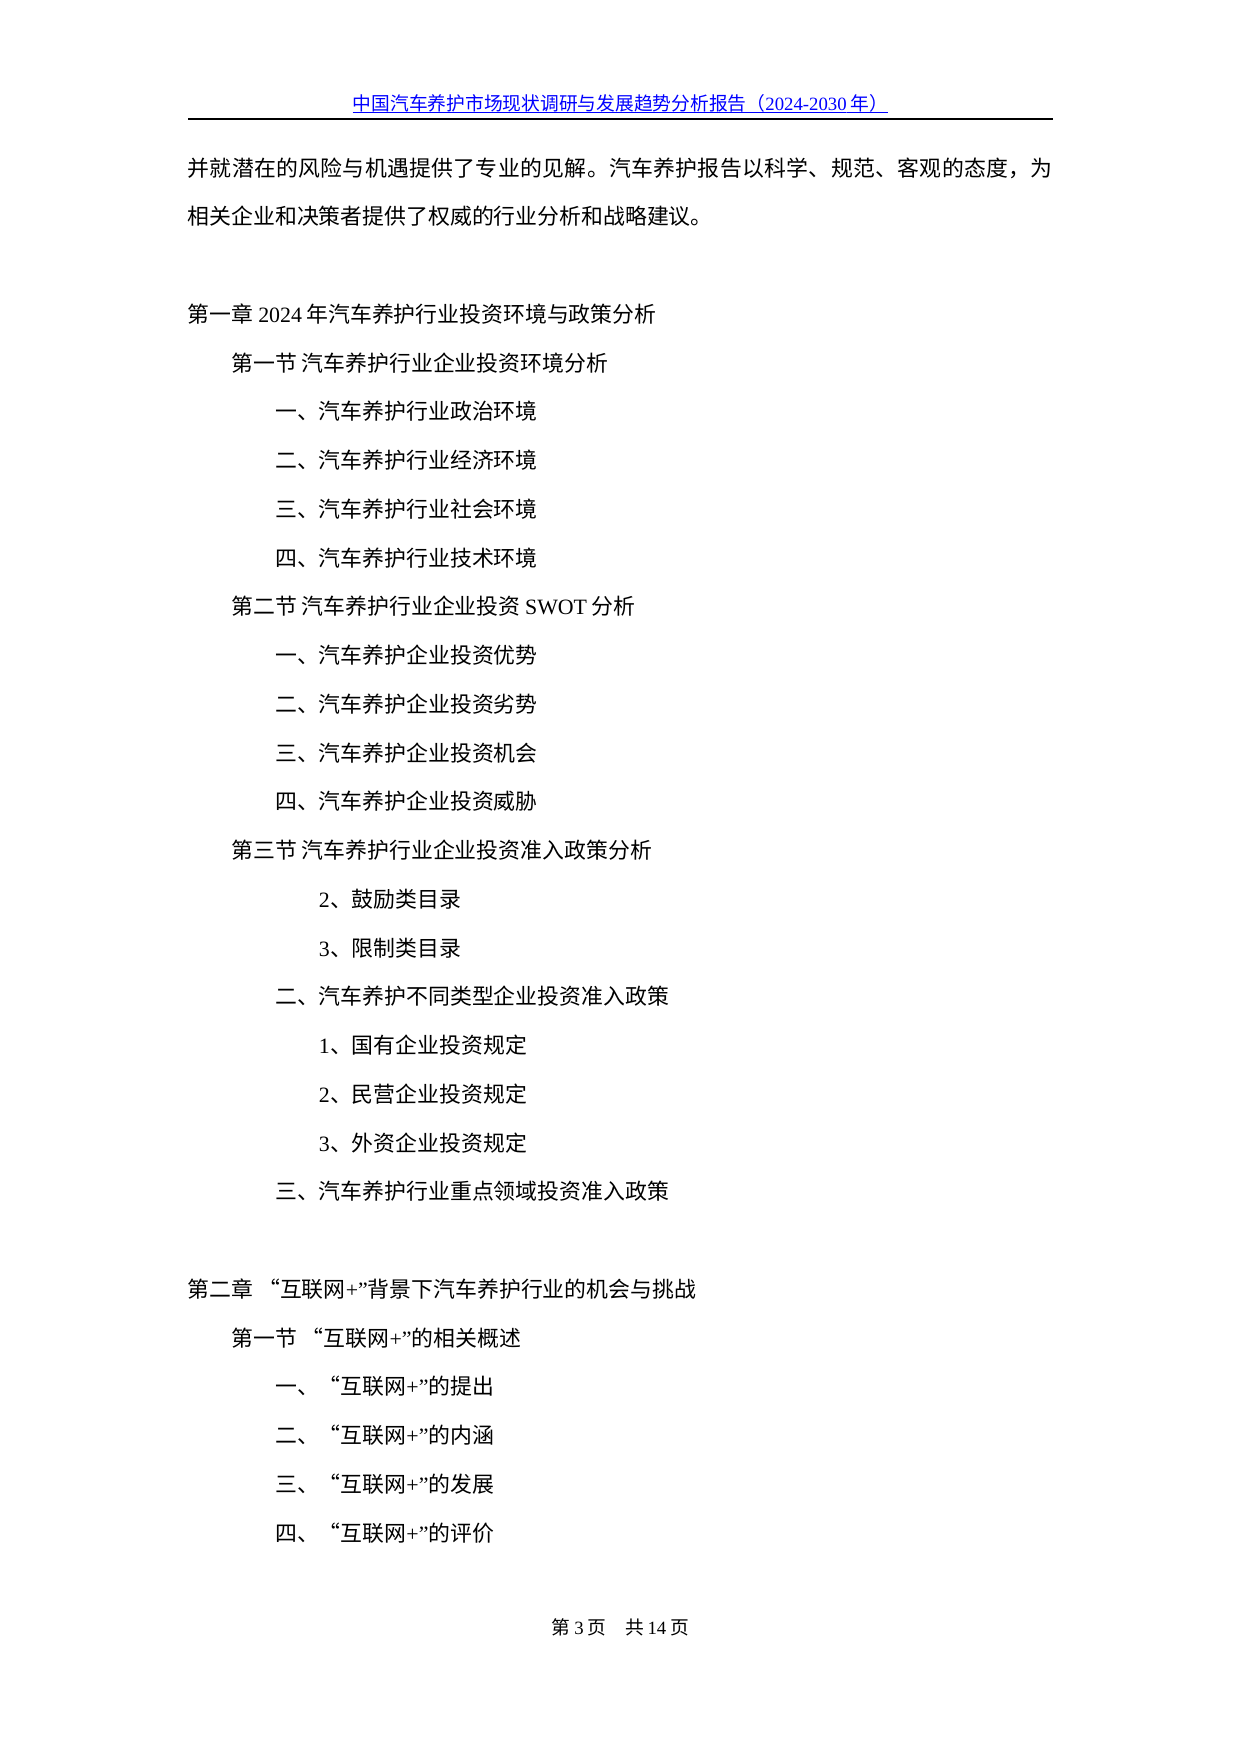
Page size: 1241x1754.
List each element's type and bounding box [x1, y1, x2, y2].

text [187, 150, 1053, 1548]
